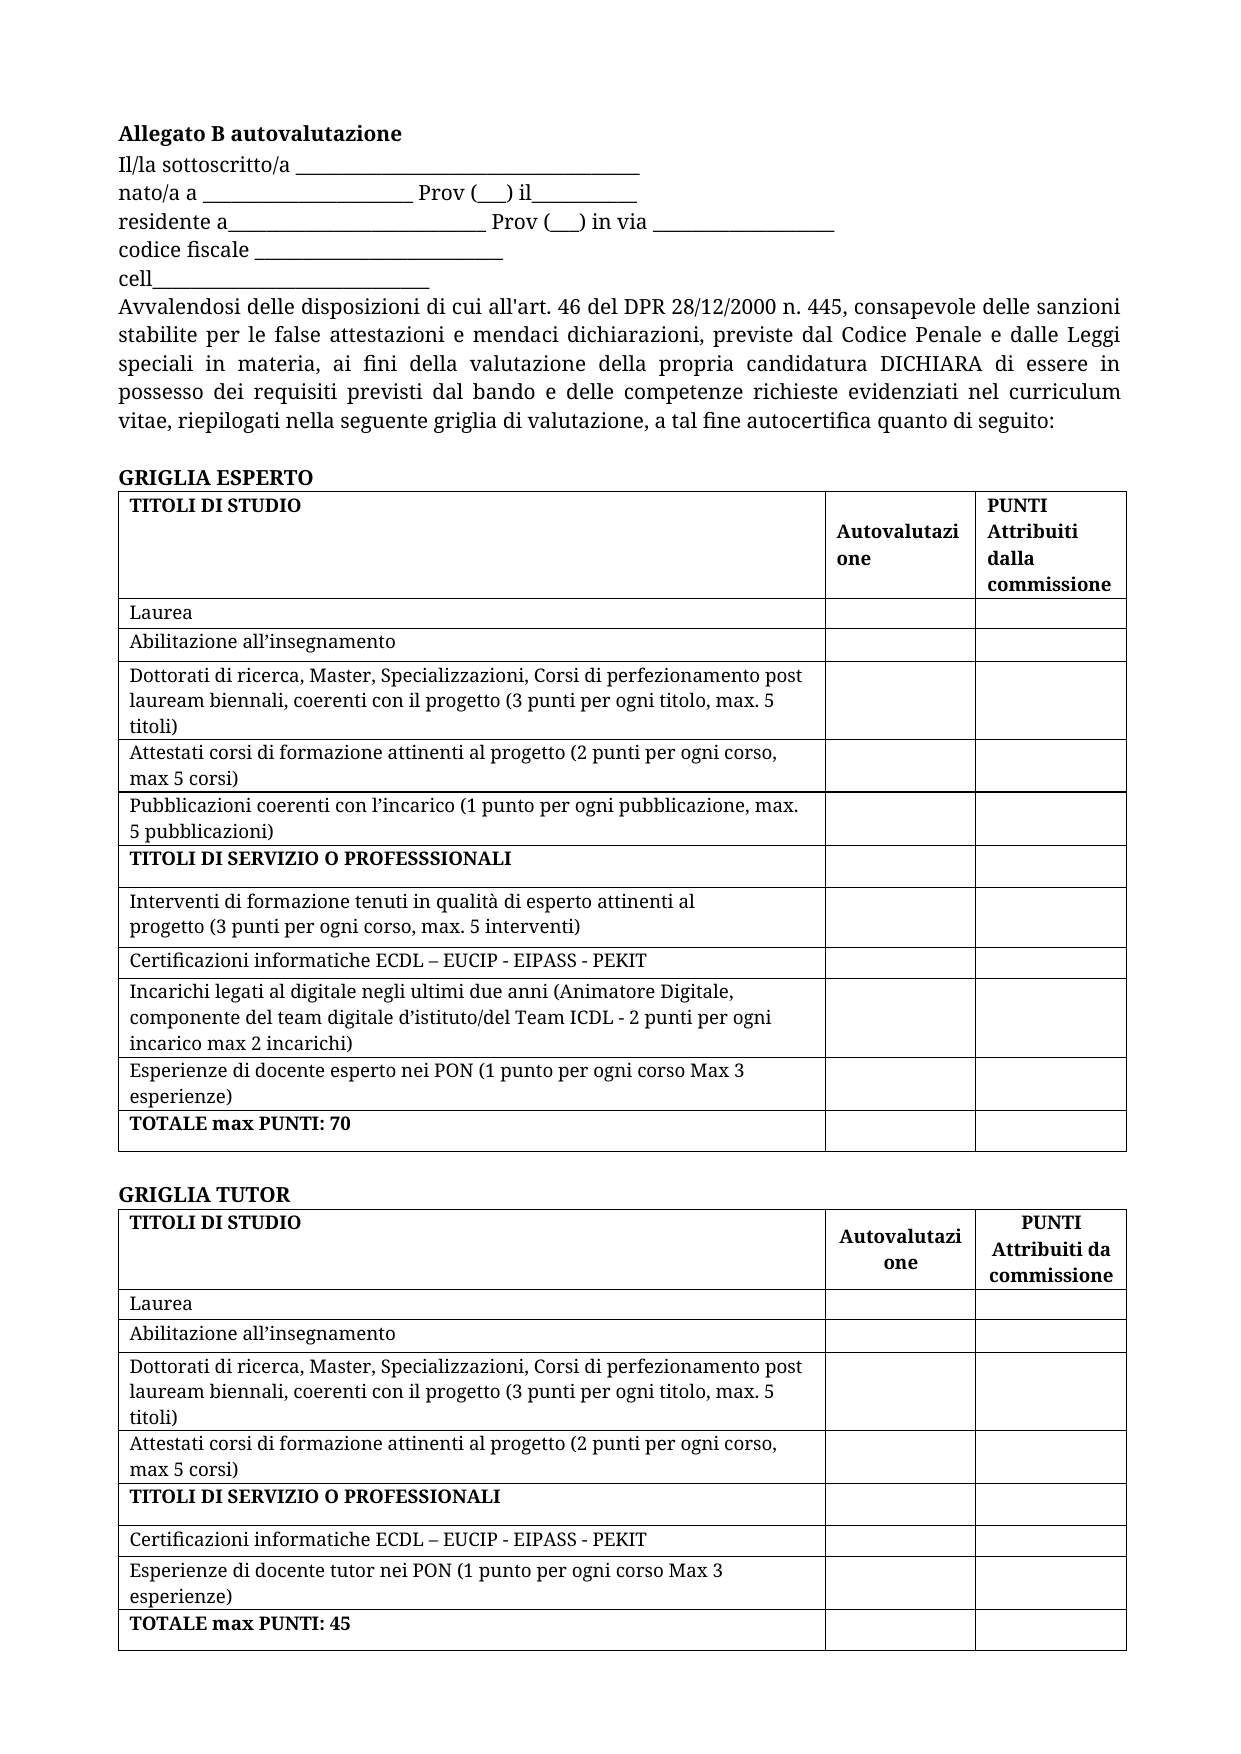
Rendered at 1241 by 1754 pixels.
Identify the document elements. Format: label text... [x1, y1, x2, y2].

table_cell [976, 1111, 1126, 1151]
text nato/a a ______________________ Prov (___) il___________ [118, 178, 1122, 207]
table_header TITOLI DI STUDIO [119, 492, 825, 598]
table_cell [826, 979, 975, 1057]
table_cell Attestati corsi di formazione attinenti al progetto (2 punti per ogni corso, max 5 corsi) [119, 1431, 825, 1482]
table_cell Laurea [119, 1290, 825, 1319]
table_header PUNTI Attribuiti da commissione [976, 1210, 1126, 1289]
table_cell [976, 599, 1126, 628]
table_cell Abilitazione all’insegnamento [119, 629, 825, 661]
text GRIGLIA TUTOR [118, 1180, 1122, 1209]
text Allegato B autovalutazione [118, 119, 1122, 148]
table_cell [826, 888, 975, 947]
table_header Autovalutazione [826, 1210, 975, 1289]
table_cell [976, 1557, 1126, 1609]
table_cell Abilitazione all’insegnamento [119, 1320, 825, 1352]
table_cell Dottorati di ricerca, Master, Specializzazioni, Corsi di perfezionamento post lauream biennali, coerenti con il progetto (3 punti per ogni titolo, max. 5 titoli) [119, 662, 825, 738]
text codice fiscale __________________________ [118, 235, 1122, 264]
table_cell TITOLI DI SERVIZIO O PROFESSIONALI [119, 1484, 825, 1525]
table_cell Laurea [119, 599, 825, 628]
table_cell [976, 1290, 1126, 1319]
table_cell Incarichi legati al digitale negli ultimi due anni (Animatore Digitale, componente del team digitale d’istituto/del Team ICDL - 2 punti per ogni incarico max 2 incarichi) [119, 979, 825, 1057]
text residente a___________________________ Prov (___) in via ___________________ [118, 207, 1122, 235]
table_cell [826, 846, 975, 887]
table_cell [976, 1058, 1126, 1109]
table_cell [826, 740, 975, 791]
table_cell [826, 1058, 975, 1109]
table_cell [976, 740, 1126, 791]
table_cell Pubblicazioni coerenti con l’incarico (1 punto per ogni pubblicazione, max. 5 pubblicazioni) [119, 793, 825, 844]
table_cell Attestati corsi di formazione attinenti al progetto (2 punti per ogni corso, max 5 corsi) [119, 740, 825, 791]
table_cell [826, 1431, 975, 1482]
table_cell TOTALE max PUNTI: 70 [119, 1111, 825, 1151]
table_cell [976, 629, 1126, 661]
table_cell [976, 846, 1126, 887]
table_cell Interventi di formazione tenuti in qualità di esperto attinenti al progetto (3 punti per ogni corso, max. 5 interventi) [119, 888, 825, 947]
table_cell [826, 1610, 975, 1650]
table_cell [826, 1111, 975, 1151]
table_cell [826, 948, 975, 978]
table_header Autovalutazione [826, 492, 975, 598]
table_cell TOTALE max PUNTI: 45 [119, 1610, 825, 1650]
table_cell [826, 629, 975, 661]
table_cell [976, 1431, 1126, 1482]
table_cell [976, 1320, 1126, 1352]
text Il/la sottoscritto/a ____________________________________ [118, 150, 1122, 178]
table_cell [976, 1353, 1126, 1429]
table_cell Esperienze di docente esperto nei PON (1 punto per ogni corso Max 3 esperienze) [119, 1058, 825, 1109]
table_cell TITOLI DI SERVIZIO O PROFESSSIONALI [119, 846, 825, 887]
table_cell [976, 1610, 1126, 1650]
table_cell [976, 979, 1126, 1057]
table_cell [976, 1484, 1126, 1525]
table_cell [976, 888, 1126, 947]
table_header TITOLI DI STUDIO [119, 1210, 825, 1289]
table_cell [826, 662, 975, 738]
table_cell Certificazioni informatiche ECDL – EUCIP - EIPASS - PEKIT [119, 948, 825, 978]
table_cell [826, 1484, 975, 1525]
table_cell [976, 1526, 1126, 1556]
table_cell [826, 1557, 975, 1609]
table_cell [826, 1290, 975, 1319]
text GRIGLIA ESPERTO [118, 463, 1122, 491]
text Avvalendosi delle disposizioni di cui all'art. 46 del DPR 28/12/2000 n. 445, consapevole delle sanzioni stabilite per le false attestazioni e mendaci dichiarazioni, previste dal Codice Penale e dalle Leggi speciali in materia, ai fini della valutazione della propria candidatura DICHIARA di essere in possesso dei requisiti previsti dal bando e delle competenze richieste evidenziati nel curriculum vitae, riepilogati nella seguente griglia di valutazione, a tal fine autocertifica quanto di seguito: [118, 292, 1122, 434]
table_cell [826, 599, 975, 628]
text cell_____________________________ [118, 264, 1122, 292]
table_header PUNTI Attribuiti dalla commissione [976, 492, 1126, 598]
table_cell Certificazioni informatiche ECDL – EUCIP - EIPASS - PEKIT [119, 1526, 825, 1556]
table_cell Dottorati di ricerca, Master, Specializzazioni, Corsi di perfezionamento post lauream biennali, coerenti con il progetto (3 punti per ogni titolo, max. 5 titoli) [119, 1353, 825, 1429]
table_cell [826, 1526, 975, 1556]
table_cell [976, 793, 1126, 844]
table_cell [826, 793, 975, 844]
table_cell [826, 1353, 975, 1429]
table_cell [976, 948, 1126, 978]
table_cell [976, 662, 1126, 738]
table_cell [826, 1320, 975, 1352]
table_cell Esperienze di docente tutor nei PON (1 punto per ogni corso Max 3 esperienze) [119, 1557, 825, 1609]
